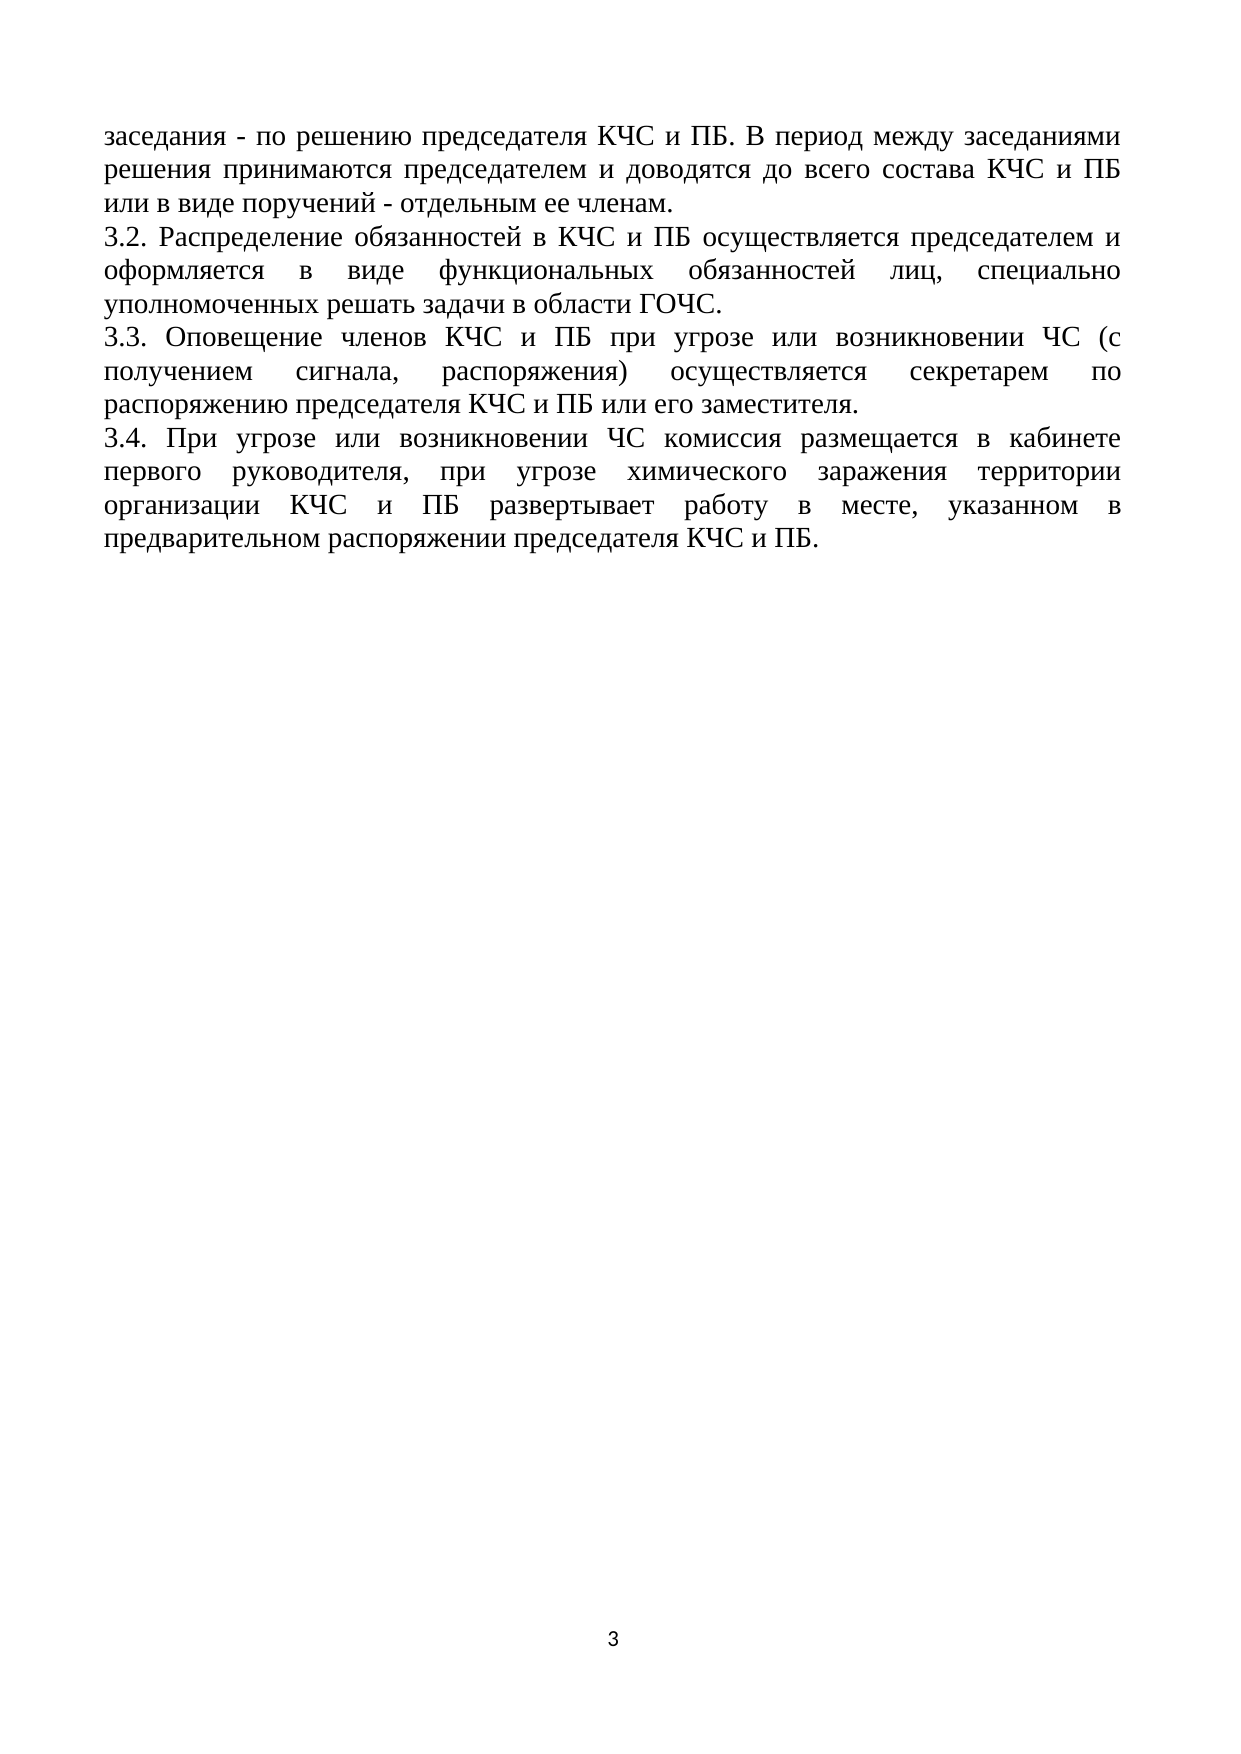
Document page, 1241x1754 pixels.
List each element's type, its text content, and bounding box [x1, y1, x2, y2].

text 3.2. Распределение обязанностей в КЧС и ПБ осуществляется председателем и оформляется в виде функциональных обязанностей лиц, специально уполномоченных решать задачи в области ГОЧС. [103, 219, 1122, 319]
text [103, 118, 1122, 219]
text 3.3. Оповещение членов КЧС и ПБ при угрозе или возникновении ЧС (с получением сигнала, распоряжения) осуществляется секретарем по распоряжению председателя КЧС и ПБ или его заместителя. [103, 319, 1122, 420]
text 3.4. При угрозе или возникновении ЧС комиссия размещается в кабинете первого руководителя, при угрозе химического заражения территории организации КЧС и ПБ развертывает работу в месте, указанном в предварительном распоряжении председателя КЧС и ПБ. [103, 420, 1122, 554]
